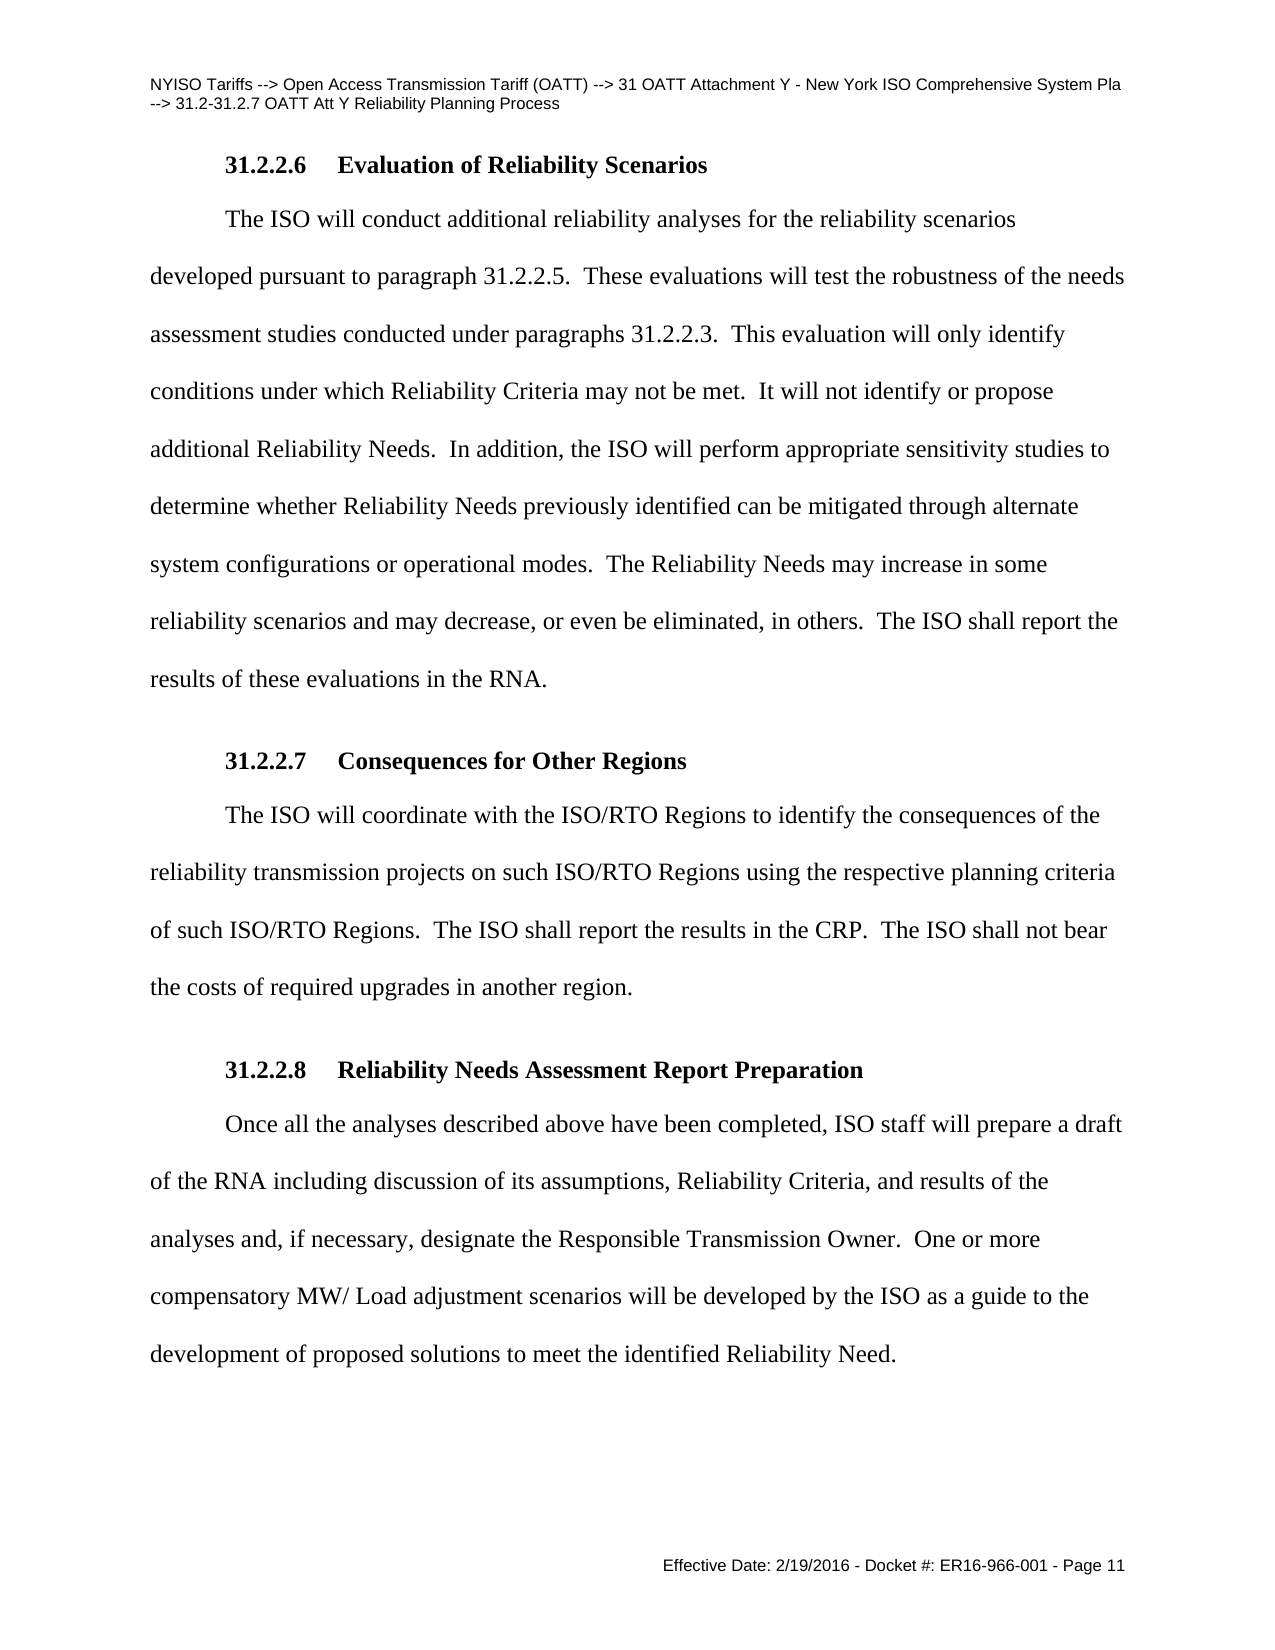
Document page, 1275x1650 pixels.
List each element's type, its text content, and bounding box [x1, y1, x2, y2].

text Once all the analyses described above have been completed, ISO staff will prepare a draft of the RNA including discussion of its assumptions, Reliability Criteria, and results of the analyses and, if necessary, designate the Responsible Transmission Owner. One or more compensatory MW/ Load adjustment scenarios will be developed by the ISO as a guide to the development of proposed solutions to meet the identified Reliability Need. [150, 1109, 1125, 1367]
subtitle 31.2.2.6 Evaluation of Reliability Scenarios [225, 150, 1125, 179]
subtitle 31.2.2.7 Consequences for Other Regions [225, 746, 1125, 775]
text The ISO will conduct additional reliability analyses for the reliability scenarios developed pursuant to paragraph 31.2.2.5. These evaluations will test the robustness of the needs assessment studies conducted under paragraphs 31.2.2.3. This evaluation will only identify conditions under which Reliability Criteria may not be met. It will not identify or propose additional Reliability Needs. In addition, the ISO will perform appropriate sensitivity studies to determine whether Reliability Needs previously identified can be mitigated through alternate system configurations or operational modes. The Reliability Needs may increase in some reliability scenarios and may decrease, or even be eliminated, in others. The ISO shall report the results of these evaluations in the RNA. [150, 204, 1125, 692]
subtitle 31.2.2.8 Reliability Needs Assessment Report Preparation [225, 1055, 1125, 1084]
text The ISO will coordinate with the ISO/RTO Regions to identify the consequences of the reliability transmission projects on such ISO/RTO Regions using the respective planning criteria of such ISO/RTO Regions. The ISO shall report the results in the CRP. The ISO shall not bear the costs of required upgrades in another region. [150, 800, 1125, 1001]
